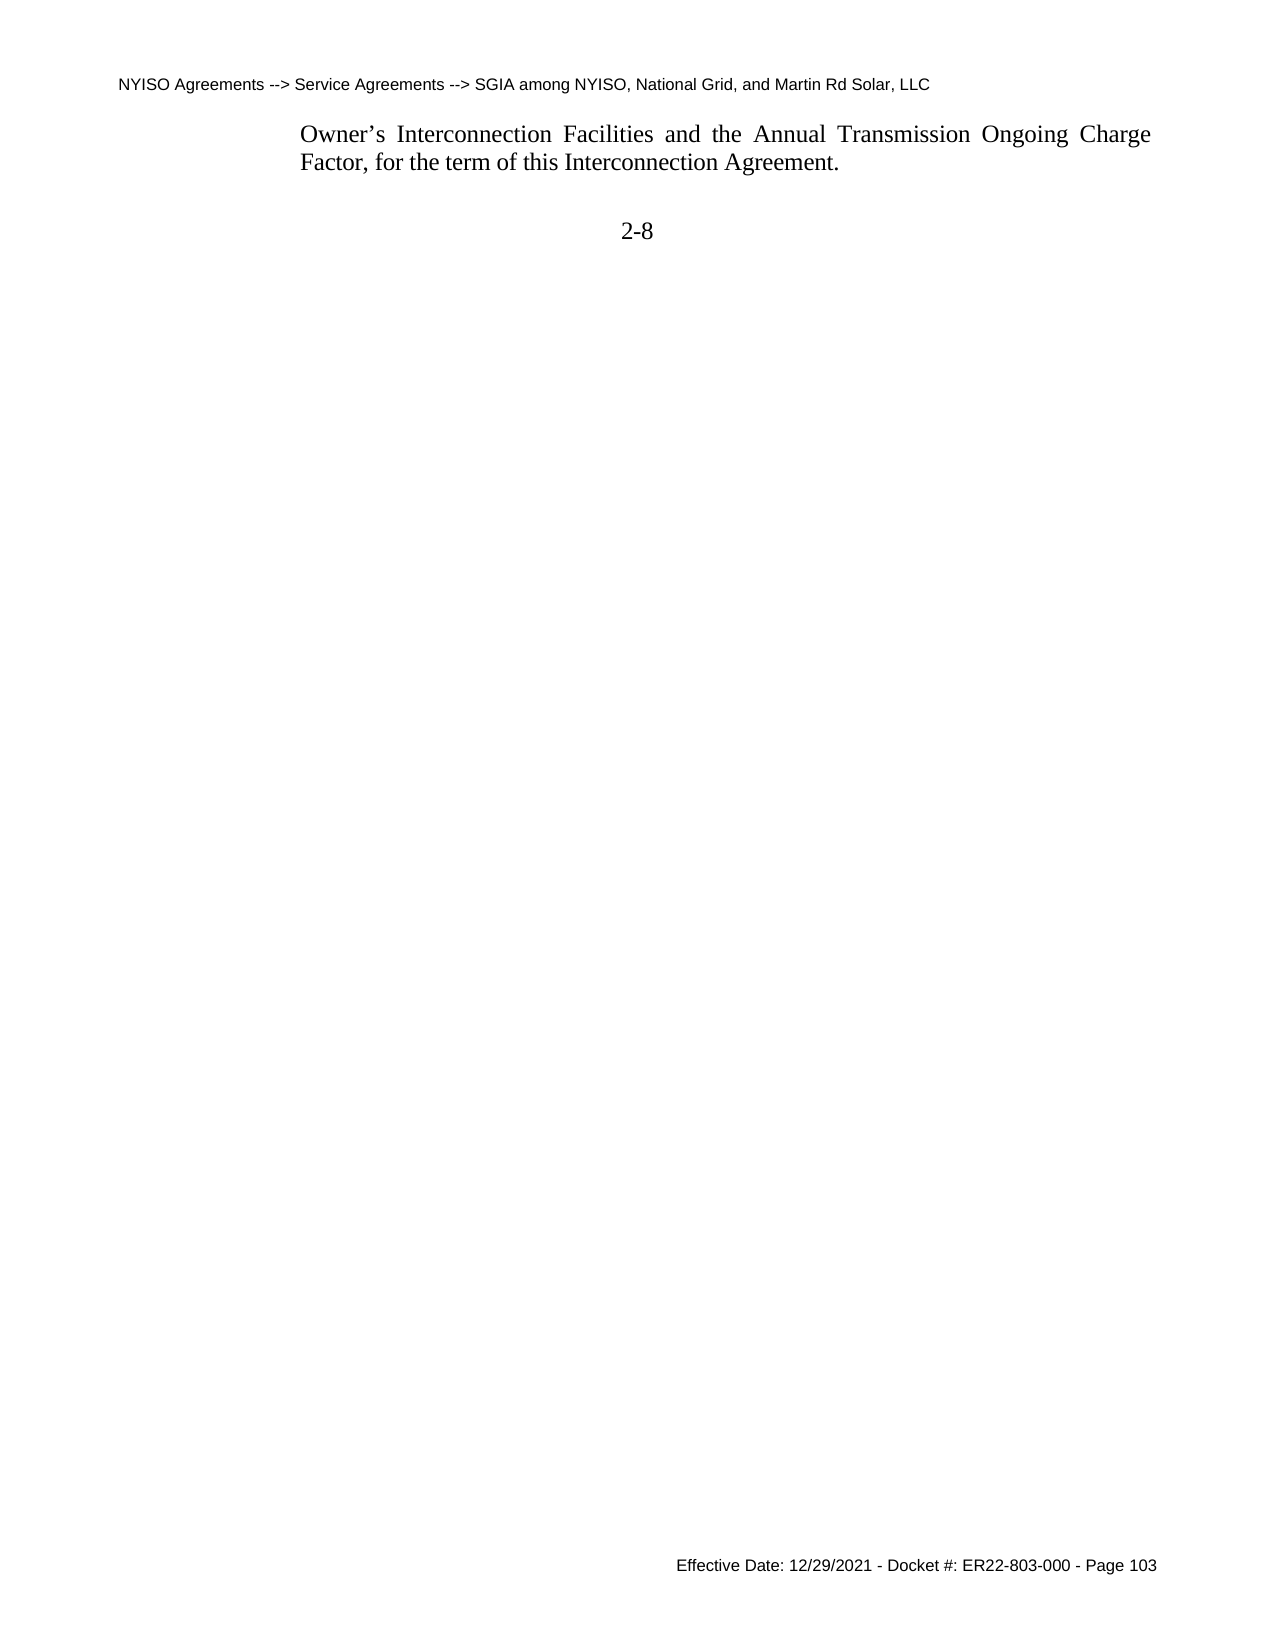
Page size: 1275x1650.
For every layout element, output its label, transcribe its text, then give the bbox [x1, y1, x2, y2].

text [300, 119, 1151, 176]
text 2-8 [621, 217, 1275, 245]
